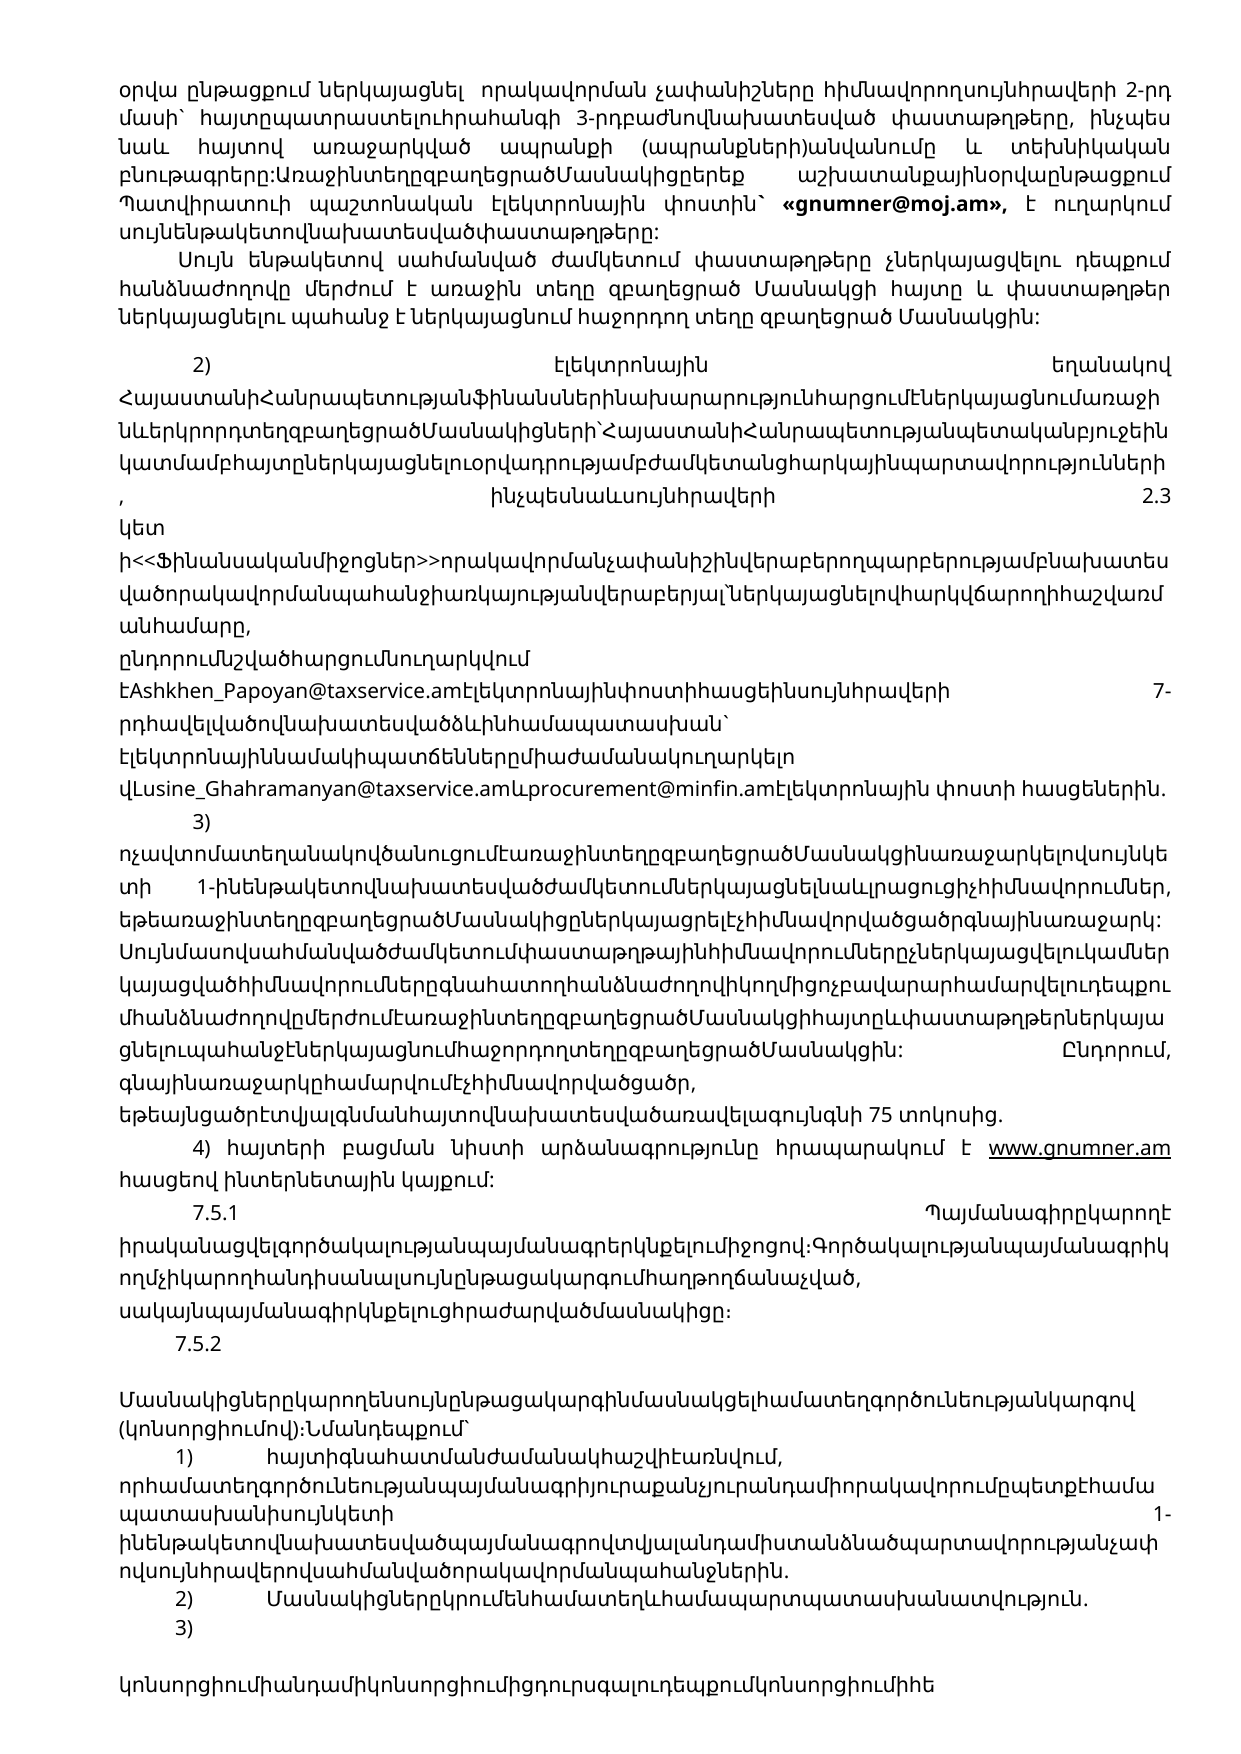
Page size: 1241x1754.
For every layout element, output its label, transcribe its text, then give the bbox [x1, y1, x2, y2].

text 4) հայտերի բացման նիստի արձանագրությունը հրապարակում է www.gnumner.am հասցեով ինտերնետային կայքում: [118, 1133, 1171, 1194]
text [118, 75, 1171, 246]
text 7.5.1 Պայմանագիրըկարողէ իրականացվելգործակալությանպայմանագրերկնքելումիջոցով։Գործակալությանպայմանագրիկողմչիկարողհանդիսանալսույնընթացակարգումհաղթողճանաչված, սակայնպայմանագիրկնքելուցհրաժարվածմասնակիցը։ [118, 1198, 1171, 1324]
text Սույն ենթակետով սահմանված ժամկետում փաստաթղթերը չներկայացվելու դեպքում հանձնաժողովը մերժում է առաջին տեղը զբաղեցրած Մասնակցի հայտը և փաստաթղթեր ներկայացնելու պահանջ է ներկայացնում հաջորդող տեղը զբաղեցրած Մասնակցին: [118, 246, 1171, 331]
text 3) ոչավտոմատեղանակովծանուցումէառաջինտեղըզբաղեցրածՄասնակցինառաջարկելովսույնկետի 1-ինենթակետովնախատեսվածժամկետումներկայացնելնաևլրացուցիչհիմնավորումներ, եթեառաջինտեղըզբաղեցրածՄասնակիցըներկայացրելէչհիմնավորվածցածրգնայինառաջարկ: ՍույնմասովսահմանվածժամկետումփաստաթղթայինհիմնավորումներըչներկայացվելուկամներկայացվածհիմնավորումներըգնահատողհանձնաժողովիկողմիցոչբավարարհամարվելուդեպքումհանձնաժողովըմերժումէառաջինտեղըզբաղեցրածՄասնակցիհայտըևփաստաթղթերներկայացնելուպահանջէներկայացնումհաջորդողտեղըզբաղեցրածՄասնակցին: Ընդորում, գնայինառաջարկըհամարվումէչհիմնավորվածցածր, եթեայնցածրէտվյալգնմանհայտովնախատեսվածառավելագույնգնի 75 տոկոսից. [118, 807, 1171, 1129]
text 2) էլեկտրոնային եղանակով ՀայաստանիՀանրապետությանֆինանսներինախարարությունհարցումէներկայացնումառաջինևերկրորդտեղզբաղեցրածՄասնակիցների՝ՀայաստանիՀանրապետությանպետականբյուջեինկատմամբհայտըներկայացնելուօրվադրությամբժամկետանցհարկայինպարտավորությունների, ինչպեսնաևսույնհրավերի 2.3 կետի<<Ֆինանսականմիջոցներ>>որակավորմանչափանիշինվերաբերողպարբերությամբնախատեսվածորակավորմանպահանջիառկայությանվերաբերյալ՝ներկայացնելովհարկվճարողիհաշվառմանհամարը, ընդորումնշվածհարցումնուղարկվումէAshkhen_Papoyan@taxservice.amէլեկտրոնայինփոստիհասցեինսույնհրավերի 7-րդհավելվածովնախատեսվածձևինհամապատասխան` էլեկտրոնայիննամակիպատճեններըմիաժամանակուղարկելովLusine_Ghahramanyan@taxservice.amևprocurement@minfin.amէլեկտրոնային փոստի հասցեներին. [118, 351, 1171, 803]
text 1) հայտիգնահատմանժամանակհաշվիէառնվում, որհամատեղգործունեությանպայմանագրիյուրաքանչյուրանդամիորակավորումըպետքէհամապատասխանիսույնկետի 1-ինենթակետովնախատեսվածպայմանագրովտվյալանդամիստանձնածպարտավորությանչափովսույնհրավերովսահմանվածորակավորմանպահանջներին. [118, 1442, 1171, 1584]
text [118, 1613, 1171, 1698]
text 2) Մասնակիցներըկրումենհամատեղևհամապարտպատասխանատվություն. [118, 1584, 1171, 1613]
text 7.5.2 Մասնակիցներըկարողենսույնընթացակարգինմասնակցելհամատեղգործունեությանկարգով (կոնսորցիումով)։Նմանդեպքում` [118, 1329, 1171, 1442]
